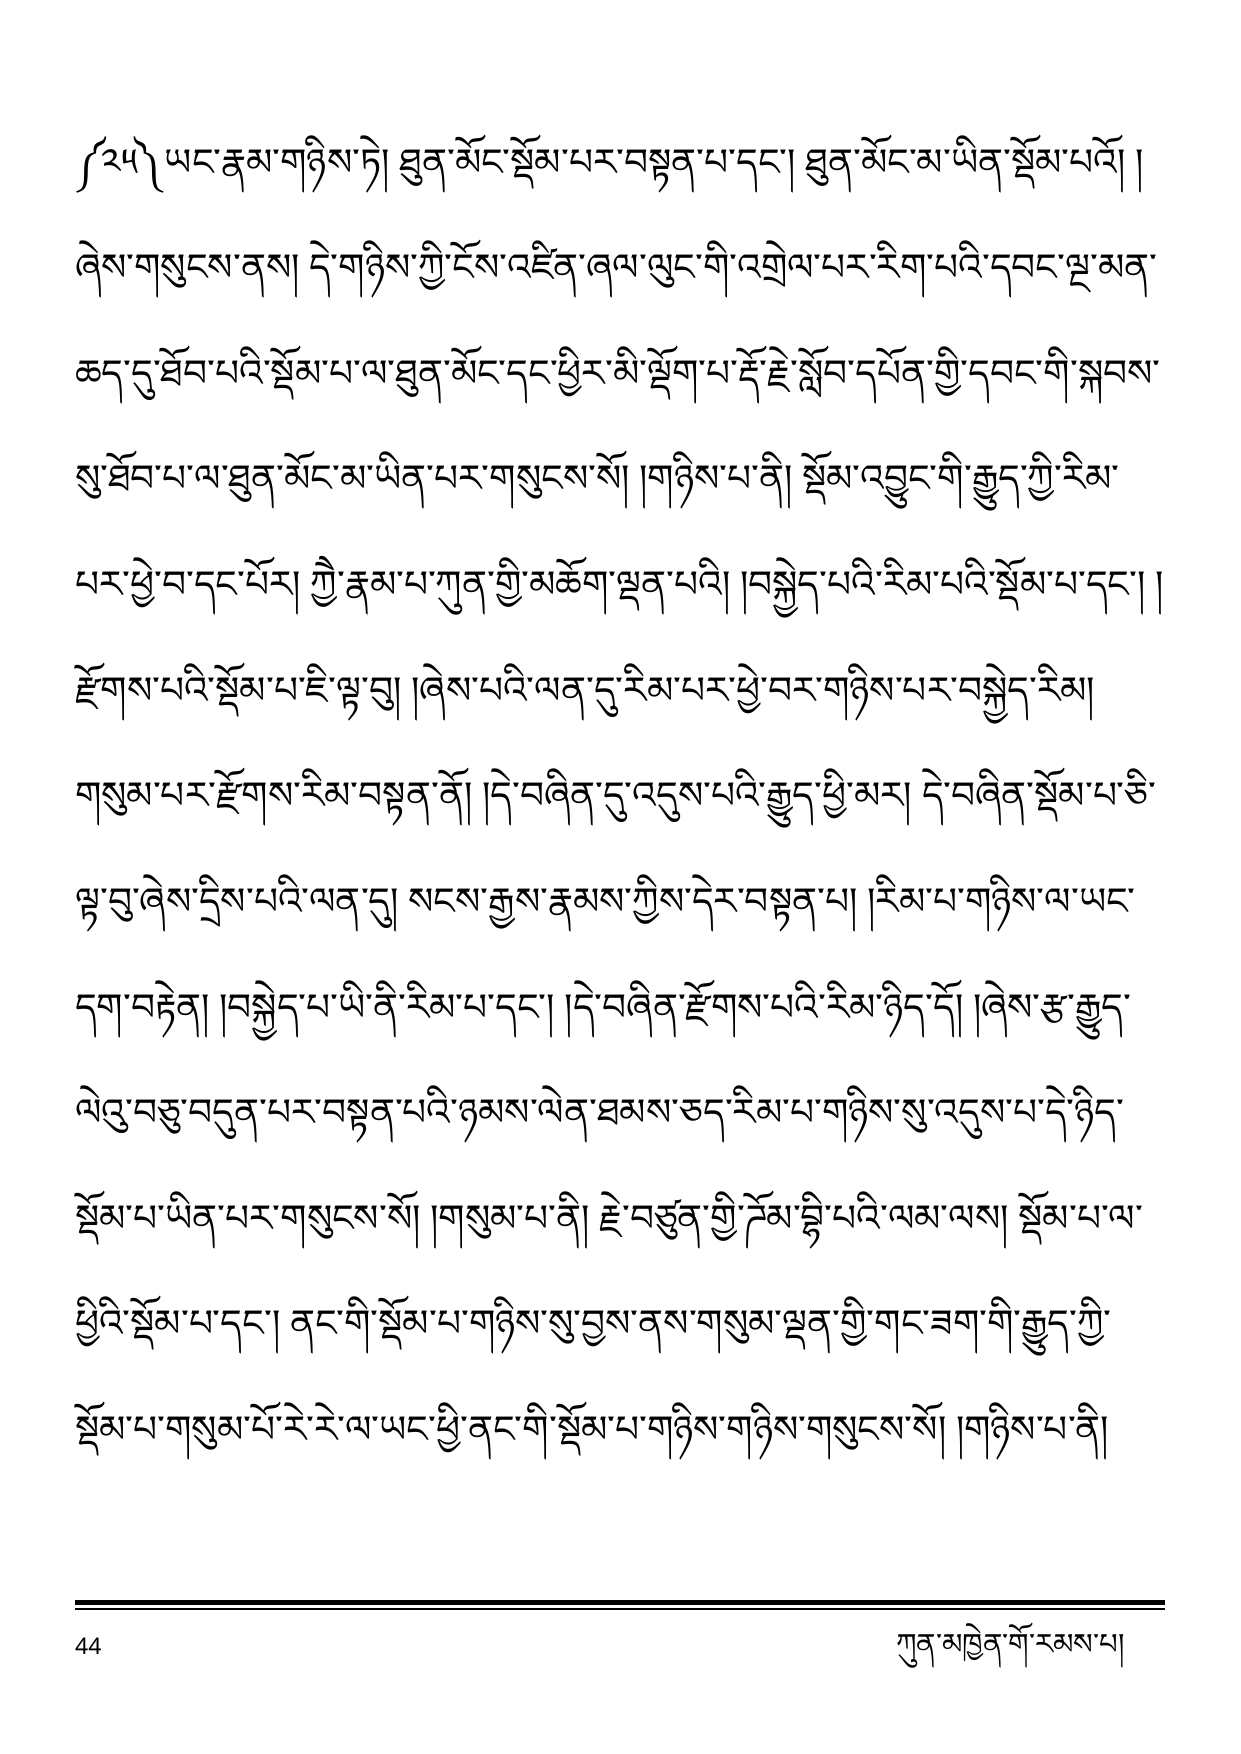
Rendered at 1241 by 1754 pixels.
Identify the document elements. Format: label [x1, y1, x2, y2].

text [75, 120, 1165, 1493]
